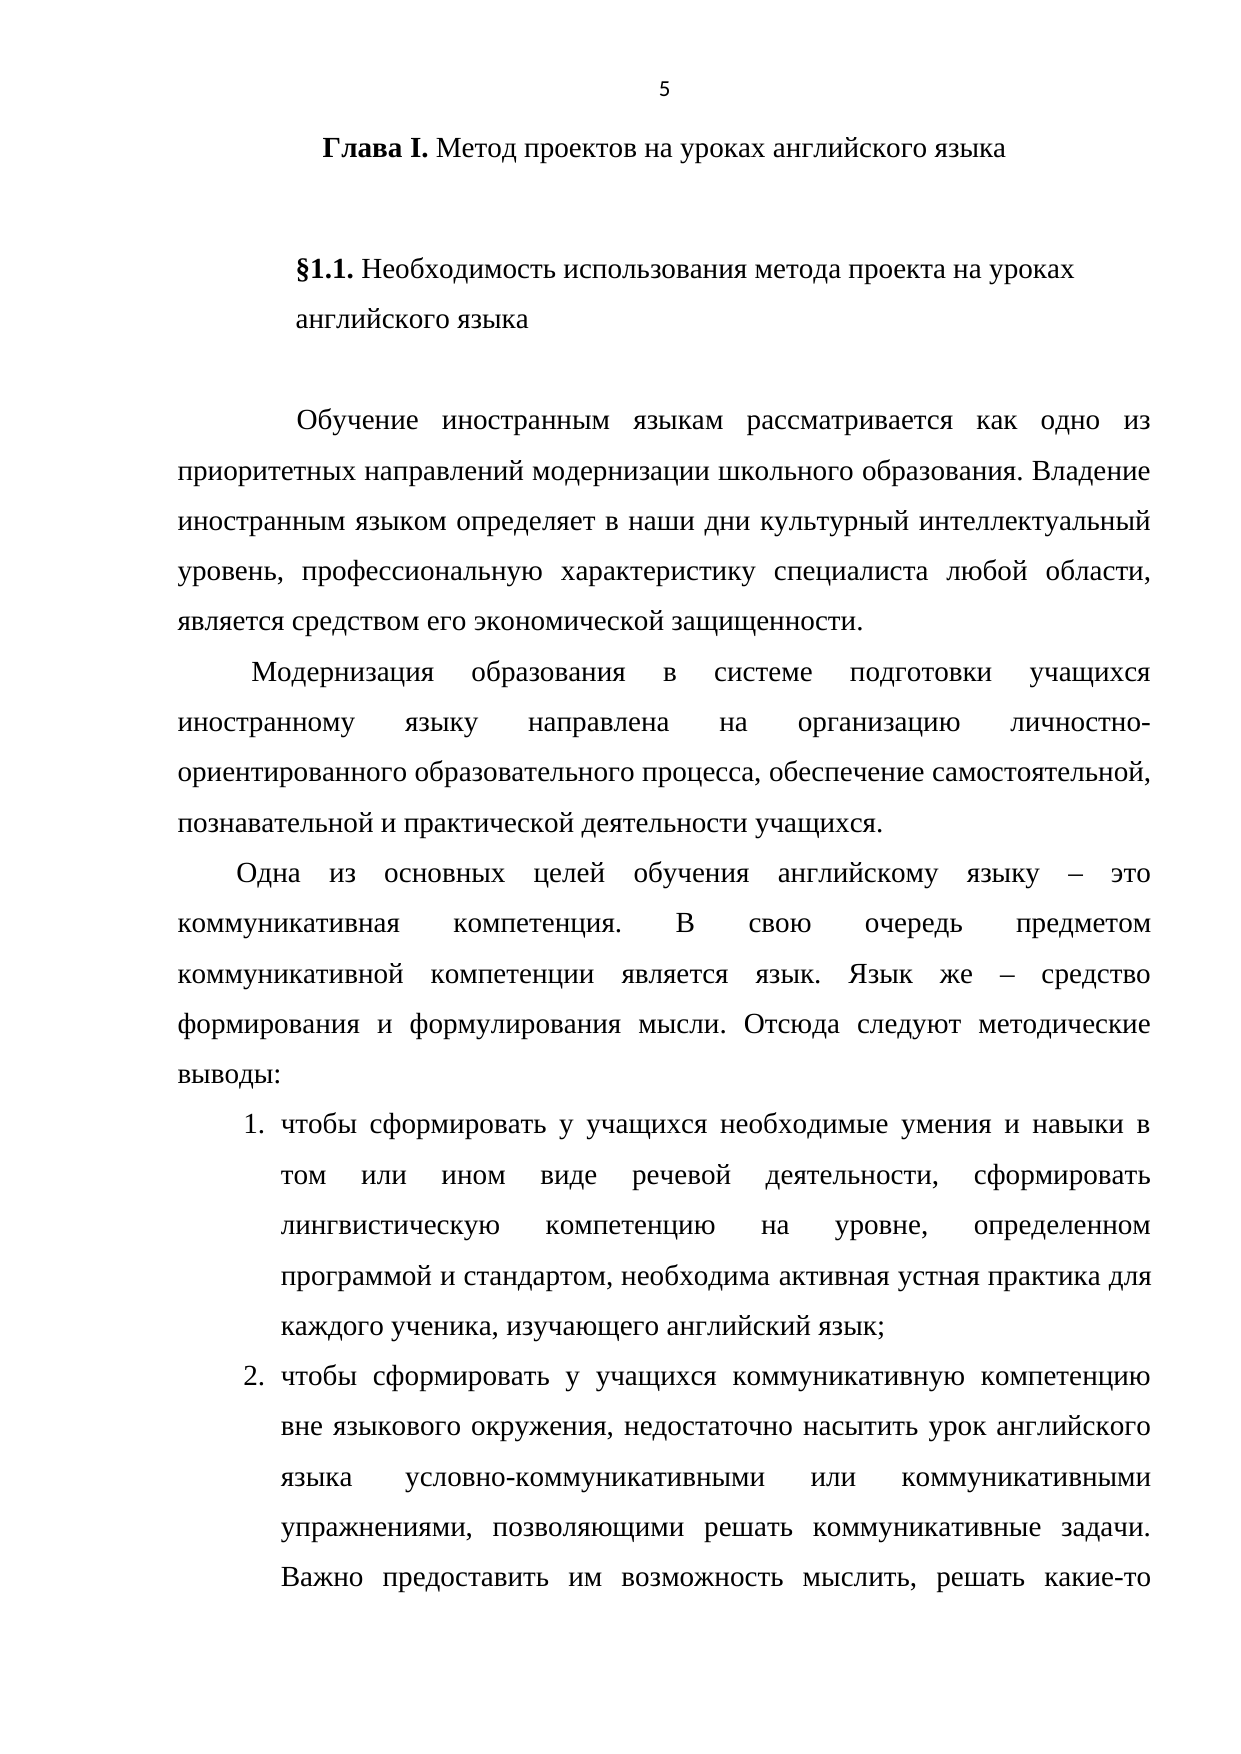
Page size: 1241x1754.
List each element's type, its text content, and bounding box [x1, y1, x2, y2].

text Одна из основных целей обучения английскому языку – это коммуникативная компетенция. В свою очередь предметом коммуникативной компетенции является язык. Язык же – средство формирования и формулирования мысли. Отсюда следуют методические выводы: [177, 855, 1152, 1090]
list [243, 1358, 1152, 1593]
text Обучение иностранным языкам рассматривается как одно из приоритетных направлений модернизации школьного образования. Владение иностранным языком определяет в наши дни культурный интеллектуальный уровень, профессиональную характеристику специалиста любой области, является средством его экономической защищенности. [177, 402, 1152, 637]
text §1.1. Необходимость использования метода проекта на уроках английского языка [295, 251, 1152, 335]
text Модернизация образования в системе подготовки учащихся иностранному языку направлена на организацию личностно-ориентированного образовательного процесса, обеспечение самостоятельной, познавательной и практической деятельности учащихся. [177, 654, 1152, 838]
text Глава I. Метод проектов на уроках английского языка [177, 130, 1152, 163]
list чтобы сформировать у учащихся необходимые умения и навыки в том или ином виде речевой деятельности, сформировать лингвистическую компетенцию на уровне, определенном программой и стандартом, необходима активная устная практика для каждого ученика, изучающего английский язык; [243, 1107, 1152, 1341]
